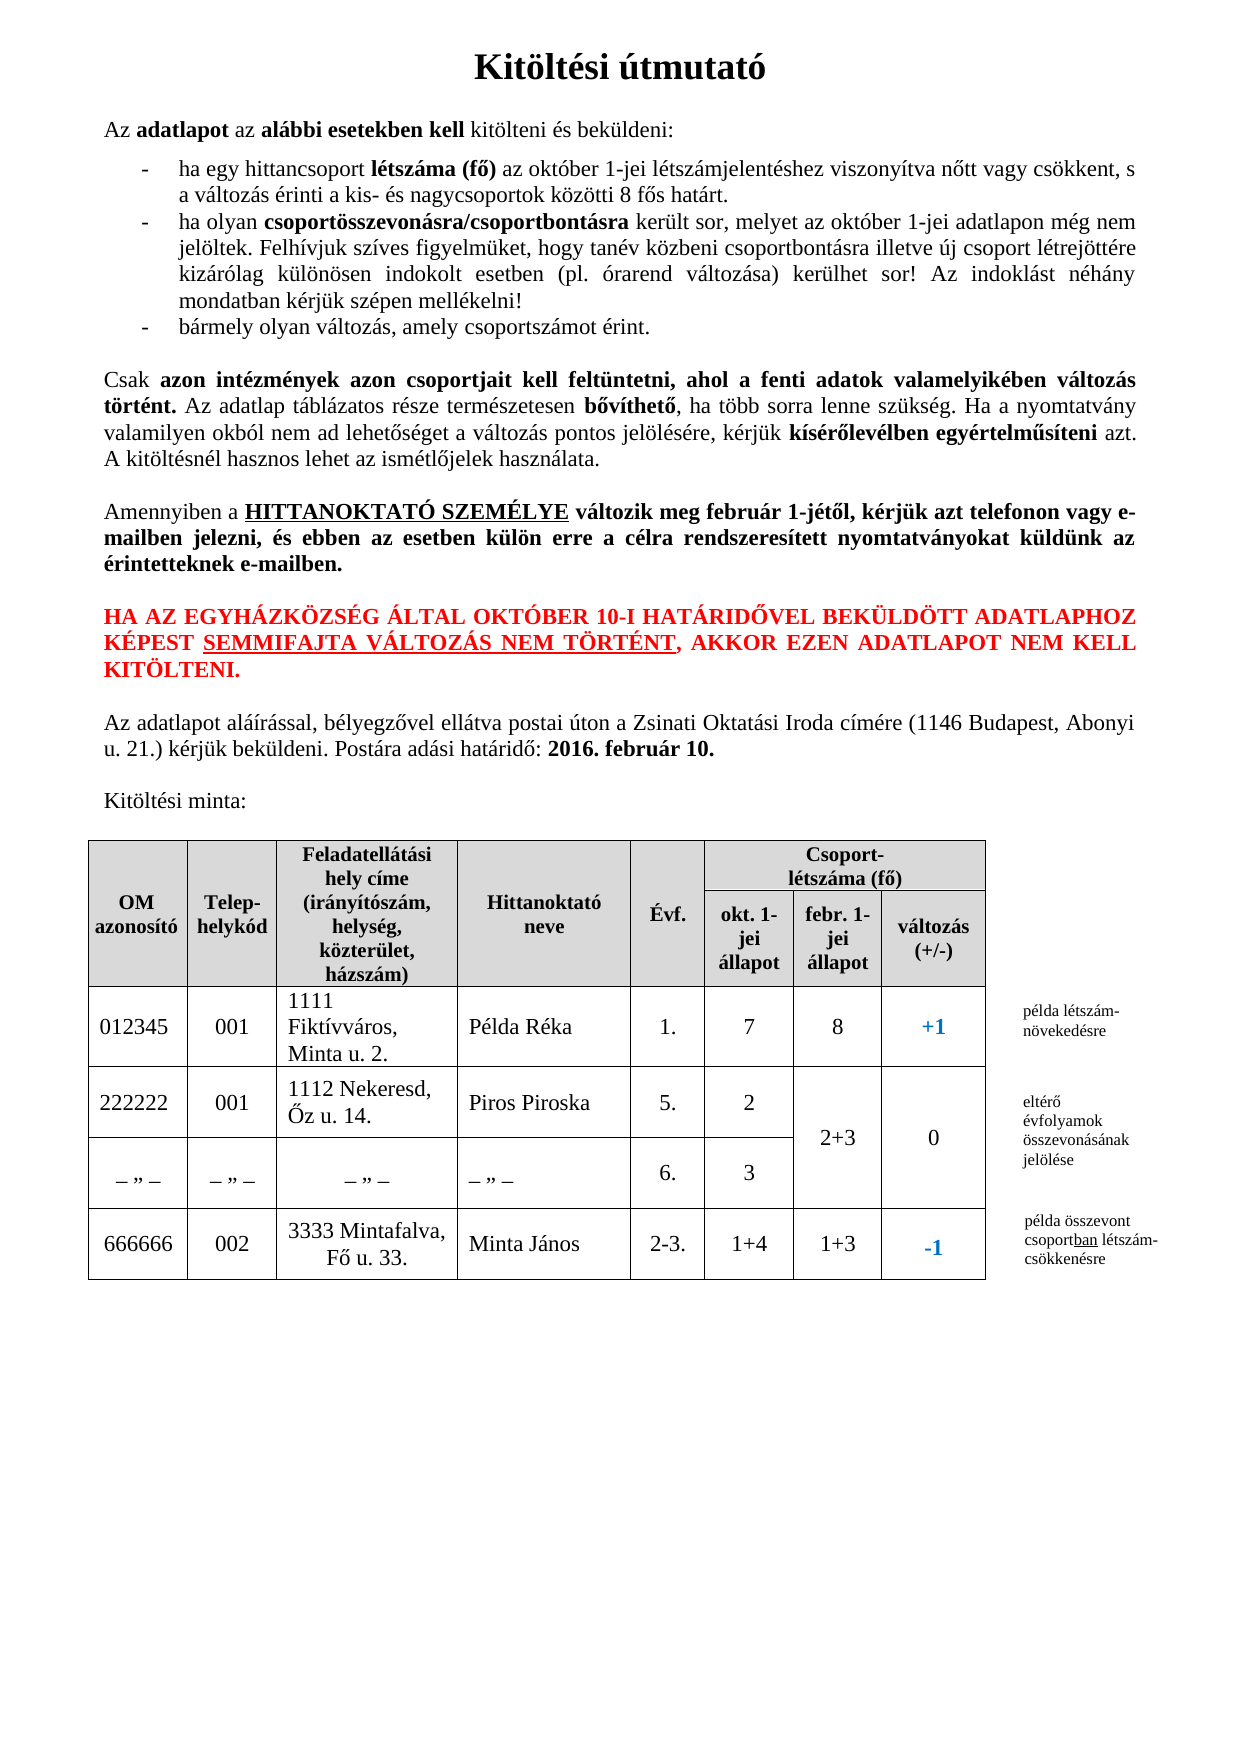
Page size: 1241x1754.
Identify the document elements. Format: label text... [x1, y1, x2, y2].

table_cell 002 [188, 1209, 276, 1278]
text Ha az egyházközség által október 10-i határidővel beküldött adatlaphoz képest semmifajta változás nem történt, akkor ezen adatlapot nem kell kitölteni. [103, 603, 1137, 682]
table_header Telep-helykód [188, 841, 276, 986]
table_cell 6. [631, 1138, 704, 1208]
text Kitöltési minta: [103, 788, 1137, 814]
table_cell Minta János [458, 1209, 630, 1278]
text Csak azon intézmények azon csoportjait kell feltüntetni, ahol a fenti adatok valamelyikében változás történt. Az adatlap táblázatos része természetesen bővíthető, ha több sorra lenne szükség. Ha a nyomtatvány valamilyen okból nem ad lehetőséget a változás pontos jelölésére, kérjük kísérőlevélben egyértelműsíteni azt. A kitöltésnél hasznos lehet az ismétlőjelek használata. [103, 366, 1137, 471]
table_cell _ „ _ [277, 1138, 457, 1208]
text Az adatlapot aláírással, bélyegzővel ellátva postai úton a Zsinati Oktatási Iroda címére (1146 Budapest, Abonyi u. 21.) kérjük beküldeni. Postára adási határidő: 2016. február 10. [103, 708, 1137, 761]
table_cell -1 [882, 1209, 985, 1278]
table_header Csoport- létszáma (fő) [705, 841, 985, 889]
list ha olyan csoportösszevonásra/csoportbontásra került sor, melyet az október 1-jei adatlapon még nem jelöltek. Felhívjuk szíves figyelmüket, hogy tanév közbeni csoportbontásra illetve új csoport létrejöttére kizárólag különösen indokolt esetben (pl. órarend változása) kerülhet sor! Az indoklást néhány mondatban kérjük szépen mellékelni! [141, 208, 1137, 313]
table_cell 222222 [89, 1067, 187, 1137]
table_cell 8 [794, 987, 881, 1066]
table_cell okt. 1-jei állapot [705, 891, 793, 986]
table_cell 1111 Fiktívváros, Minta u. 2. [277, 987, 457, 1066]
table_cell 001 [188, 1067, 276, 1137]
table_cell febr. 1-jei állapot [794, 891, 881, 986]
table_cell _ „ _ [458, 1138, 630, 1208]
table_cell 1112 Nekeresd, Őz u. 14. [277, 1067, 457, 1137]
table_cell 2+3 [794, 1067, 881, 1208]
table_cell változás (+/-) [882, 891, 985, 986]
table_header Hittanoktató neve [458, 841, 630, 986]
table_cell _ „ _ [188, 1138, 276, 1208]
table_cell _ „ _ [89, 1138, 187, 1208]
table_cell 7 [705, 987, 793, 1066]
text Kitöltési útmutató [103, 44, 1137, 87]
table_cell +1 [882, 987, 985, 1066]
text Az adatlapot az alábbi esetekben kell kitölteni és beküldeni: [103, 116, 1137, 143]
table_header Évf. [631, 841, 704, 986]
table_cell 1+4 [705, 1209, 793, 1278]
table_cell 012345 [89, 987, 187, 1066]
list bármely olyan változás, amely csoportszámot érint. [141, 313, 1137, 339]
table_cell 0 [882, 1067, 985, 1208]
table_cell 1. [631, 987, 704, 1066]
table_cell 1+3 [794, 1209, 881, 1278]
text Amennyiben a HITTANOKTATÓ SZEMÉLYE változik meg február 1-jétől, kérjük azt telefonon vagy e-mailben jelezni, és ebben az esetben külön erre a célra rendszeresített nyomtatványokat küldünk az érintetteknek e-mailben. [103, 498, 1137, 577]
table_header OM azonosító [89, 841, 187, 986]
table_cell 001 [188, 987, 276, 1066]
table_cell 3 [705, 1138, 793, 1208]
list ha egy hittancsoport létszáma (fő) az október 1-jei létszámjelentéshez viszonyítva nőtt vagy csökkent, s a változás érinti a kis- és nagycsoportok közötti 8 fős határt. [141, 155, 1137, 208]
table_cell 666666 [89, 1209, 187, 1278]
table_cell 2-3. [631, 1209, 704, 1278]
table_header Feladatellátási hely címe (irányítószám, helység, közterület, házszám) [277, 841, 457, 986]
table_cell Példa Réka [458, 987, 630, 1066]
table_cell Piros Piroska [458, 1067, 630, 1137]
table_cell 2 [705, 1067, 793, 1137]
table_cell 5. [631, 1067, 704, 1137]
table_cell 3333 Mintafalva, Fő u. 33. [277, 1209, 457, 1278]
